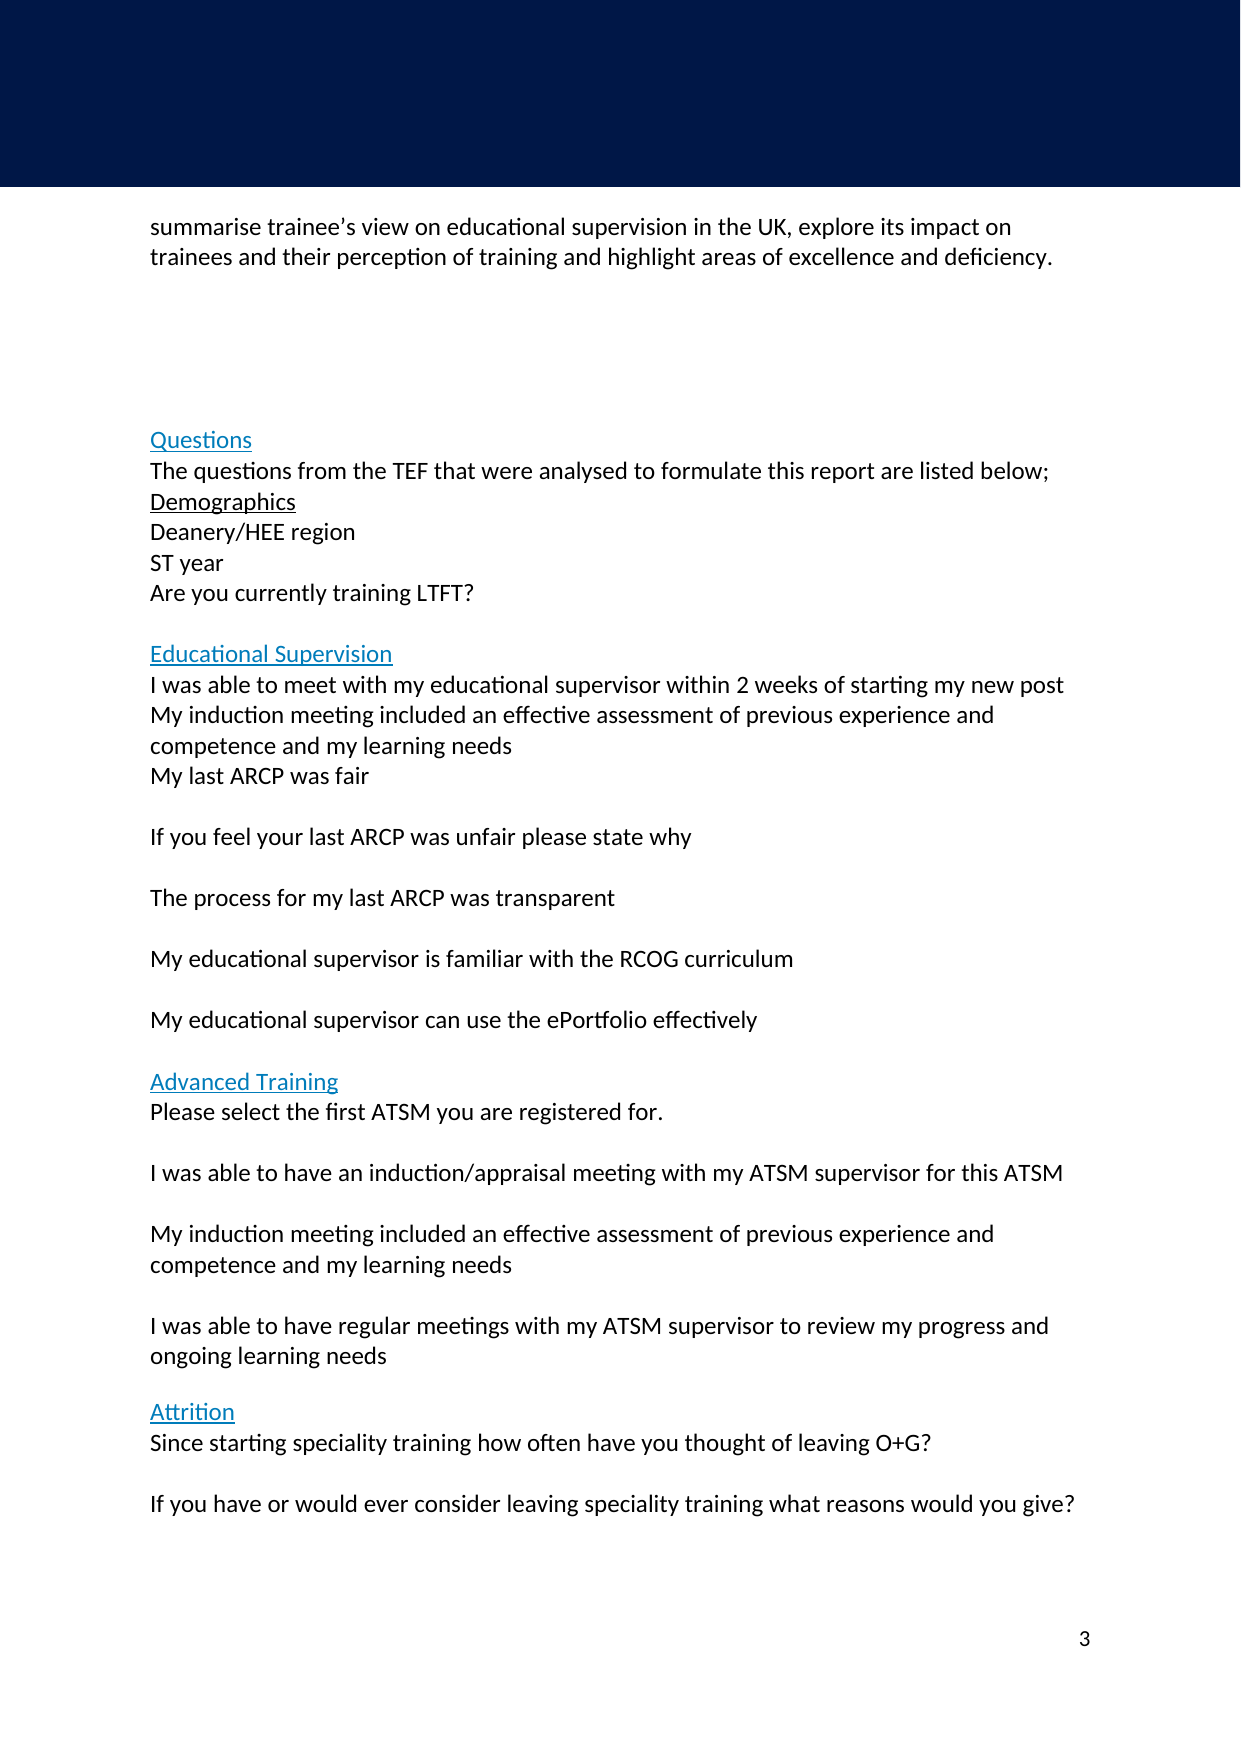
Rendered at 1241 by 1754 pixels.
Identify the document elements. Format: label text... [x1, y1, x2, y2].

text Educational Supervision [150, 638, 1090, 669]
text If you have or would ever consider leaving speciality training what reasons would you give? [150, 1488, 1090, 1518]
text If you feel your last ARCP was unfair please state why [150, 821, 1090, 852]
text Questions [150, 425, 1090, 455]
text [150, 189, 1090, 272]
text ST year [150, 547, 1090, 577]
text I was able to have regular meetings with my ATSM supervisor to review my progress and ongoing learning needs [150, 1310, 1090, 1371]
text The questions from the TEF that were analysed to formulate this report are listed below; [150, 455, 1090, 486]
text My last ARCP was fair [150, 760, 1090, 791]
text Attrition [150, 1396, 1090, 1427]
text My induction meeting included an effective assessment of previous experience and competence and my learning needs [150, 1218, 1090, 1279]
text Demographics [150, 486, 1090, 516]
text Are you currently training LTFT? [150, 577, 1090, 608]
text I was able to have an induction/appraisal meeting with my ATSM supervisor for this ATSM [150, 1157, 1090, 1188]
text Advanced Training [150, 1066, 1090, 1096]
text My educational supervisor is familiar with the RCOG curriculum [150, 943, 1090, 974]
text I was able to meet with my educational supervisor within 2 weeks of starting my new post [150, 669, 1090, 699]
text Since starting speciality training how often have you thought of leaving O+G? [150, 1427, 1090, 1457]
text Please select the first ATSM you are registered for. [150, 1096, 1090, 1127]
text My induction meeting included an effective assessment of previous experience and competence and my learning needs [150, 699, 1090, 760]
text My educational supervisor can use the ePortfolio effectively [150, 1004, 1090, 1035]
text Deanery/HEE region [150, 516, 1090, 547]
text The process for my last ARCP was transparent [150, 882, 1090, 913]
